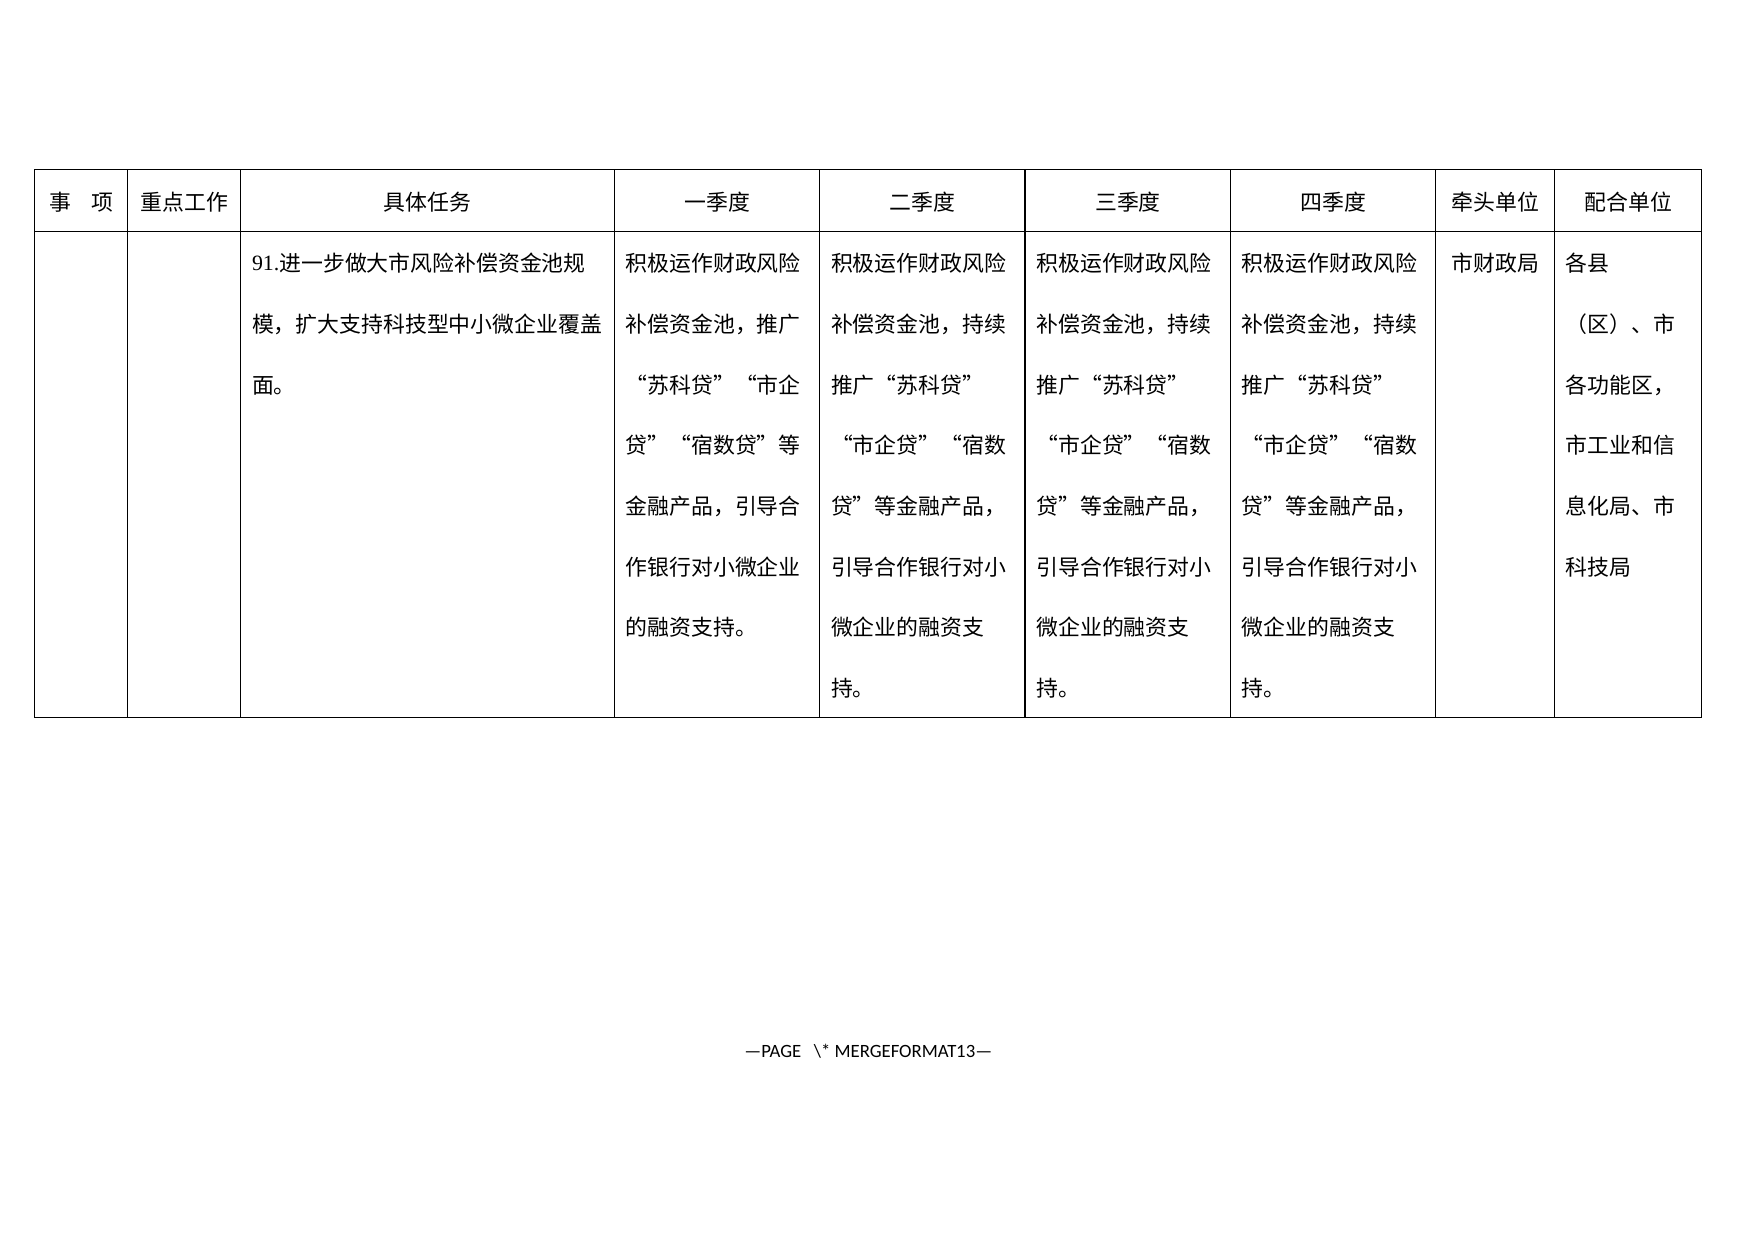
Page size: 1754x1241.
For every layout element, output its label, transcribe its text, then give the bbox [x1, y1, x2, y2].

table_header 事 项 [35, 170, 127, 231]
table_header 具体任务 [241, 170, 614, 231]
table_cell 各县（区）、市各功能区，市工业和信息化局、市科技局 [1555, 232, 1701, 717]
table_header 二季度 [820, 170, 1024, 231]
table_header 四季度 [1231, 170, 1435, 231]
table_header 配合单位 [1555, 170, 1701, 231]
table_header 重点工作 [128, 170, 240, 231]
table_cell 市财政局 [1436, 232, 1554, 717]
table_header 三季度 [1026, 170, 1230, 231]
table_cell 积极运作财政风险补偿资金池，推广“苏科贷”“市企贷”“宿数贷”等金融产品，引导合作银行对小微企业的融资支持。 [615, 232, 819, 717]
table_header 牵头单位 [1436, 170, 1554, 231]
table_cell 积极运作财政风险补偿资金池，持续推广“苏科贷”“市企贷”“宿数贷”等金融产品，引导合作银行对小微企业的融资支持。 [1231, 232, 1435, 717]
table_cell 积极运作财政风险补偿资金池，持续推广“苏科贷”“市企贷”“宿数贷”等金融产品，引导合作银行对小微企业的融资支持。 [1026, 232, 1230, 717]
table_header 一季度 [615, 170, 819, 231]
table_cell 积极运作财政风险补偿资金池，持续推广“苏科贷”“市企贷”“宿数贷”等金融产品，引导合作银行对小微企业的融资支持。 [820, 232, 1024, 717]
table_cell 91.进一步做大市风险补偿资金池规模，扩大支持科技型中小微企业覆盖面。 [241, 232, 614, 717]
